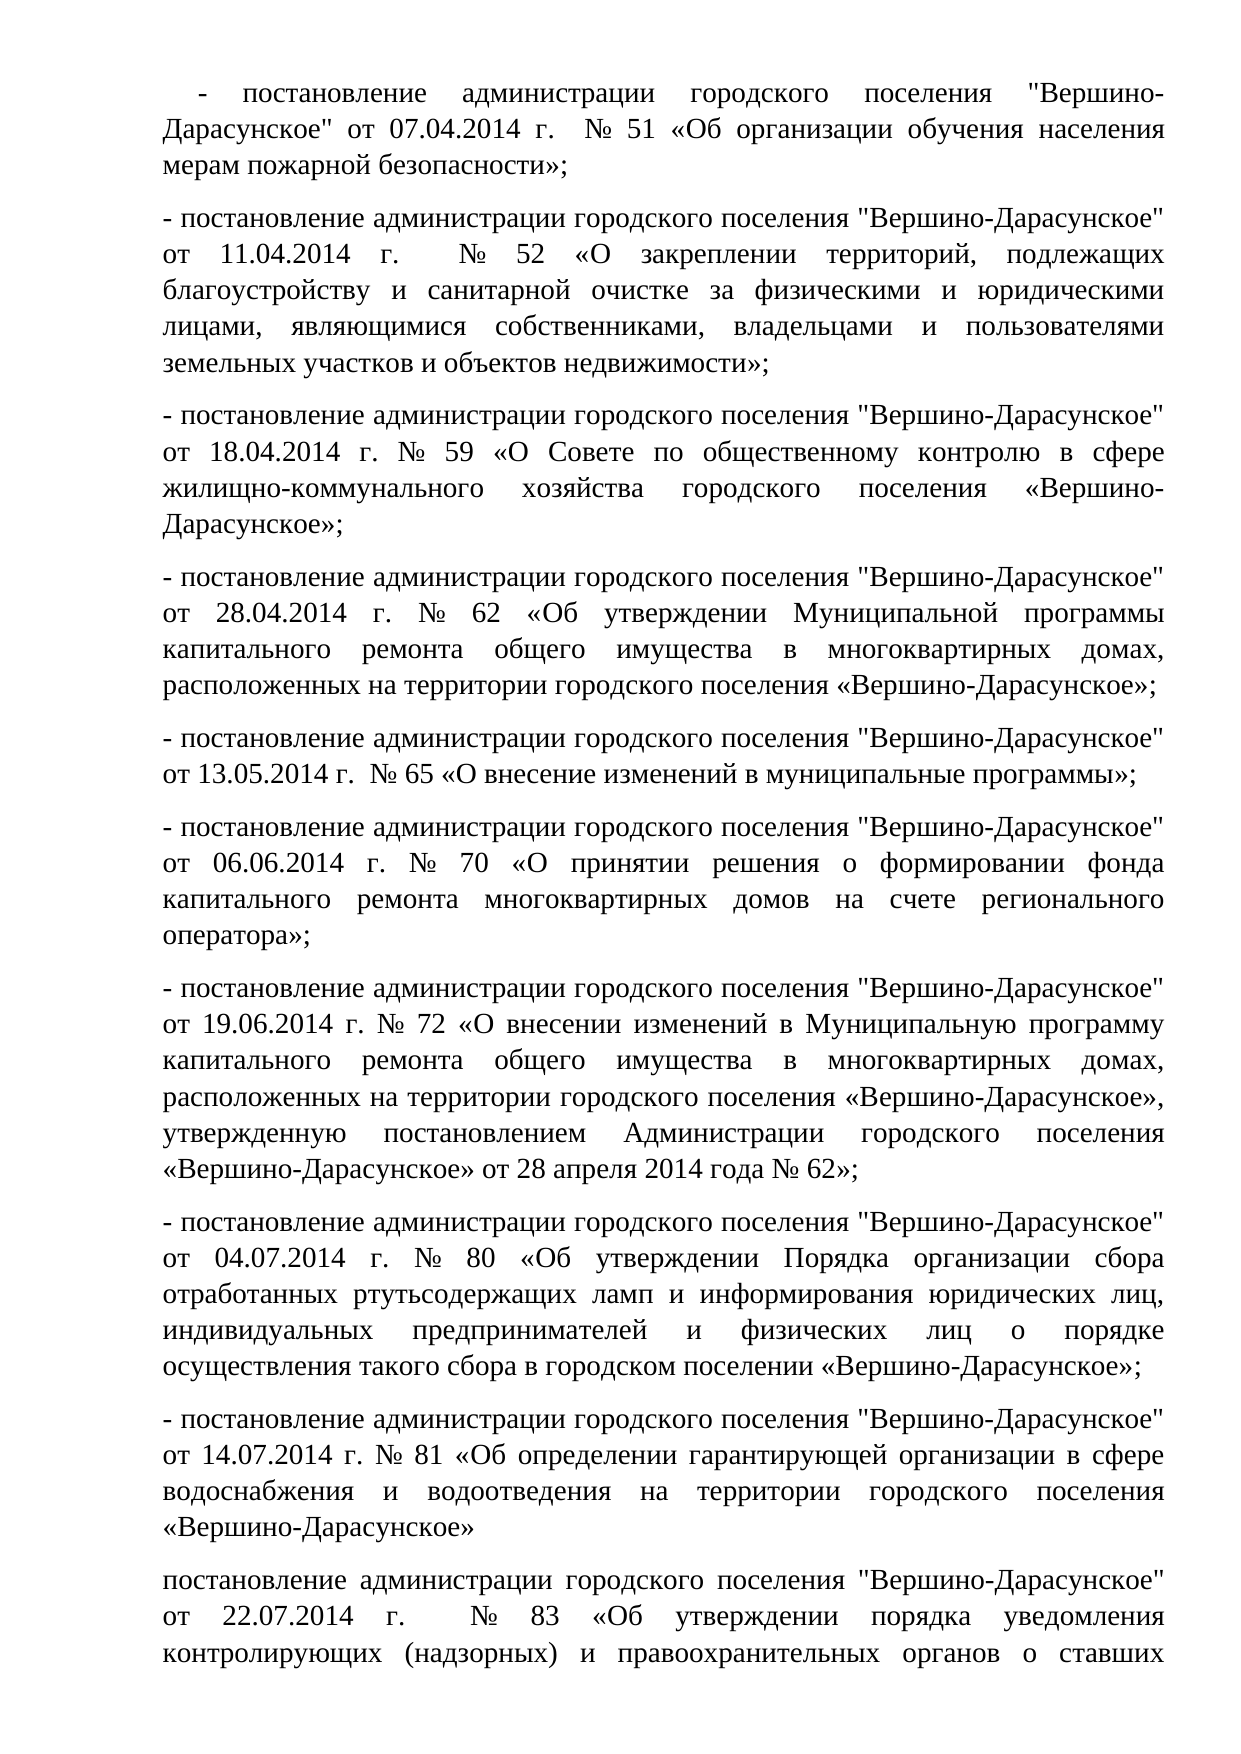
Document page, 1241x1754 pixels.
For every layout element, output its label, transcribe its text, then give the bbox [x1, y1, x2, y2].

text - постановление администрации городского поселения "Вершино-Дарасунское" от 18.04.2014 г. № 59 «О Совете по общественному контролю в сфере жилищно-коммунального хозяйства городского поселения «Вершино-Дарасунское»; [162, 397, 1165, 539]
text - постановление администрации городского поселения "Вершино-Дарасунское" от 19.06.2014 г. № 72 «О внесении изменений в Муниципальную программу капитального ремонта общего имущества в многоквартирных домах, расположенных на территории городского поселения «Вершино-Дарасунское», утвержденную постановлением Администрации городского поселения «Вершино-Дарасунское» от 28 апреля 2014 года № 62»; [162, 970, 1165, 1184]
text - постановление администрации городского поселения "Вершино-Дарасунское" от 28.04.2014 г. № 62 «Об утверждении Муниципальной программы капитального ремонта общего имущества в многоквартирных домах, расположенных на территории городского поселения «Вершино-Дарасунское»; [162, 559, 1165, 701]
text - постановление администрации городского поселения "Вершино-Дарасунское" от 07.04.2014 г. № 51 «Об организации обучения населения мерам пожарной безопасности»; [162, 75, 1165, 181]
text - постановление администрации городского поселения "Вершино-Дарасунское" от 06.06.2014 г. № 70 «О принятии решения о формировании фонда капитального ремонта многоквартирных домов на счете регионального оператора»; [162, 809, 1165, 951]
text - постановление администрации городского поселения "Вершино-Дарасунское" от 13.05.2014 г. № 65 «О внесение изменений в муниципальные программы»; [162, 720, 1165, 790]
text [162, 1562, 1165, 1668]
text - постановление администрации городского поселения "Вершино-Дарасунское" от 04.07.2014 г. № 80 «Об утверждении Порядка организации сбора отработанных ртутьсодержащих ламп и информирования юридических лиц, индивидуальных предпринимателей и физических лиц о порядке осуществления такого сбора в городском поселении «Вершино-Дарасунское»; [162, 1204, 1165, 1382]
text - постановление администрации городского поселения "Вершино-Дарасунское" от 11.04.2014 г. № 52 «О закреплении территорий, подлежащих благоустройству и санитарной очистке за физическими и юридическими лицами, являющимися собственниками, владельцами и пользователями земельных участков и объектов недвижимости»; [162, 200, 1165, 378]
text - постановление администрации городского поселения "Вершино-Дарасунское" от 14.07.2014 г. № 81 «Об определении гарантирующей организации в сфере водоснабжения и водоотведения на территории городского поселения «Вершино-Дарасунское» [162, 1401, 1165, 1543]
